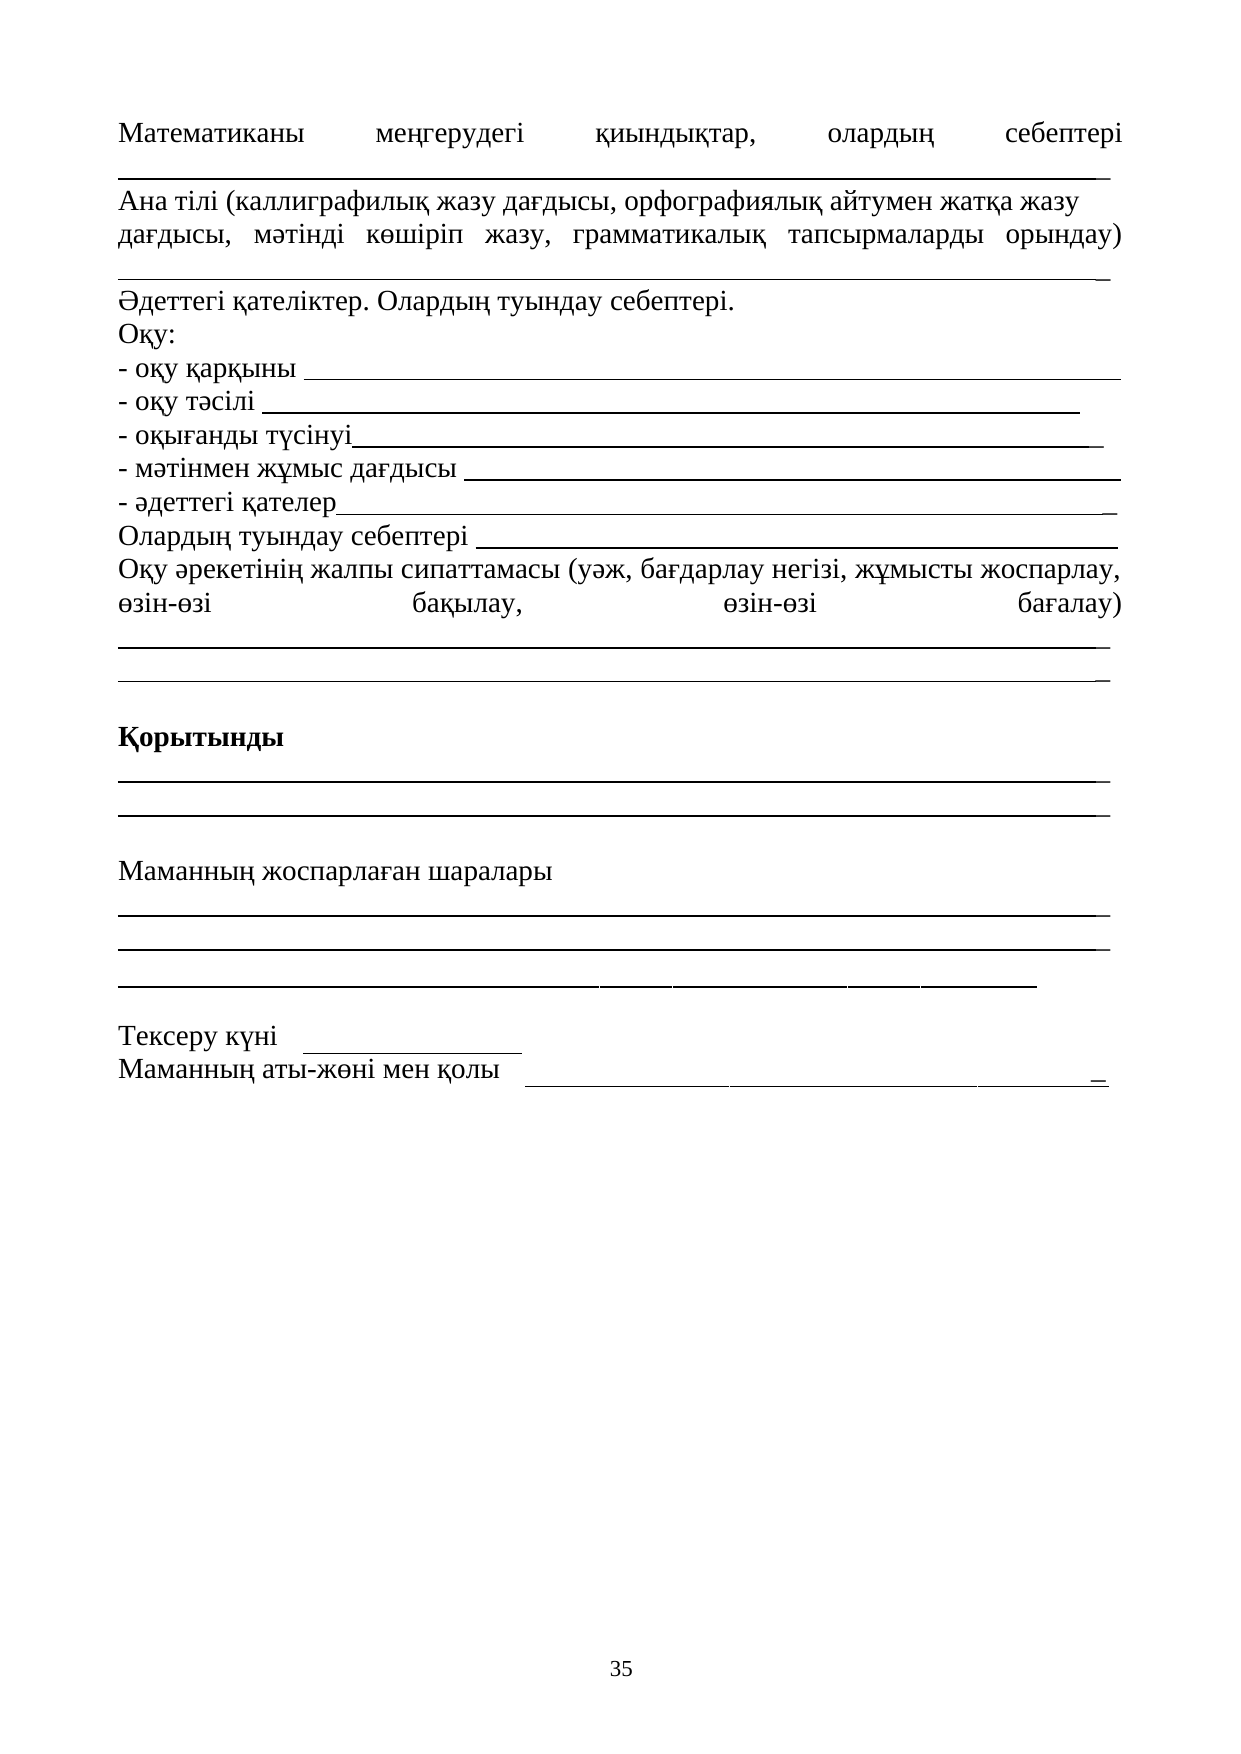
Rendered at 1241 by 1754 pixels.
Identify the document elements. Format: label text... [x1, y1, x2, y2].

text Математиканы меңгерудегі қиындықтар, олардың себептері [118, 115, 1209, 149]
list әдеттегі қателер _ Олардың туындау себептері Оқу әрекетінің жалпы сипаттамасы (уәж, бағдарлау негізі, жұмысты жоспарлау, өзін-өзі бақылау, өзін-өзі бағалау) [118, 484, 1122, 619]
text _ Ана тілі (каллиграфилық жазу дағдысы, орфографиялық айтумен жатқа жазу дағдысы, мәтінді көшіріп жазу, грамматикалық тапсырмаларды орындау) [118, 149, 1122, 250]
text _ [118, 786, 1209, 820]
text _ [118, 652, 1209, 686]
subtitle Қорытынды [118, 720, 1209, 753]
text Маманның аты-жөні мен қолы _ [118, 1054, 1209, 1085]
text _ [118, 887, 1209, 921]
text _ [118, 921, 1209, 954]
list оқығанды түсінуі _ [118, 417, 1209, 451]
text Тексеру күні [118, 1018, 1209, 1052]
text _ [118, 753, 1209, 786]
list оқу тәсілі [118, 384, 1209, 417]
text Оқу: [118, 317, 1209, 350]
list мәтінмен жұмыс дағдысы [118, 451, 1209, 484]
list оқу қарқыны [118, 350, 1209, 384]
text _ Әдеттегі қателіктер. Олардың туындау себептері. [118, 250, 1111, 317]
text _ [118, 619, 1209, 652]
text Маманның жоспарлаған шаралары [118, 853, 1209, 887]
